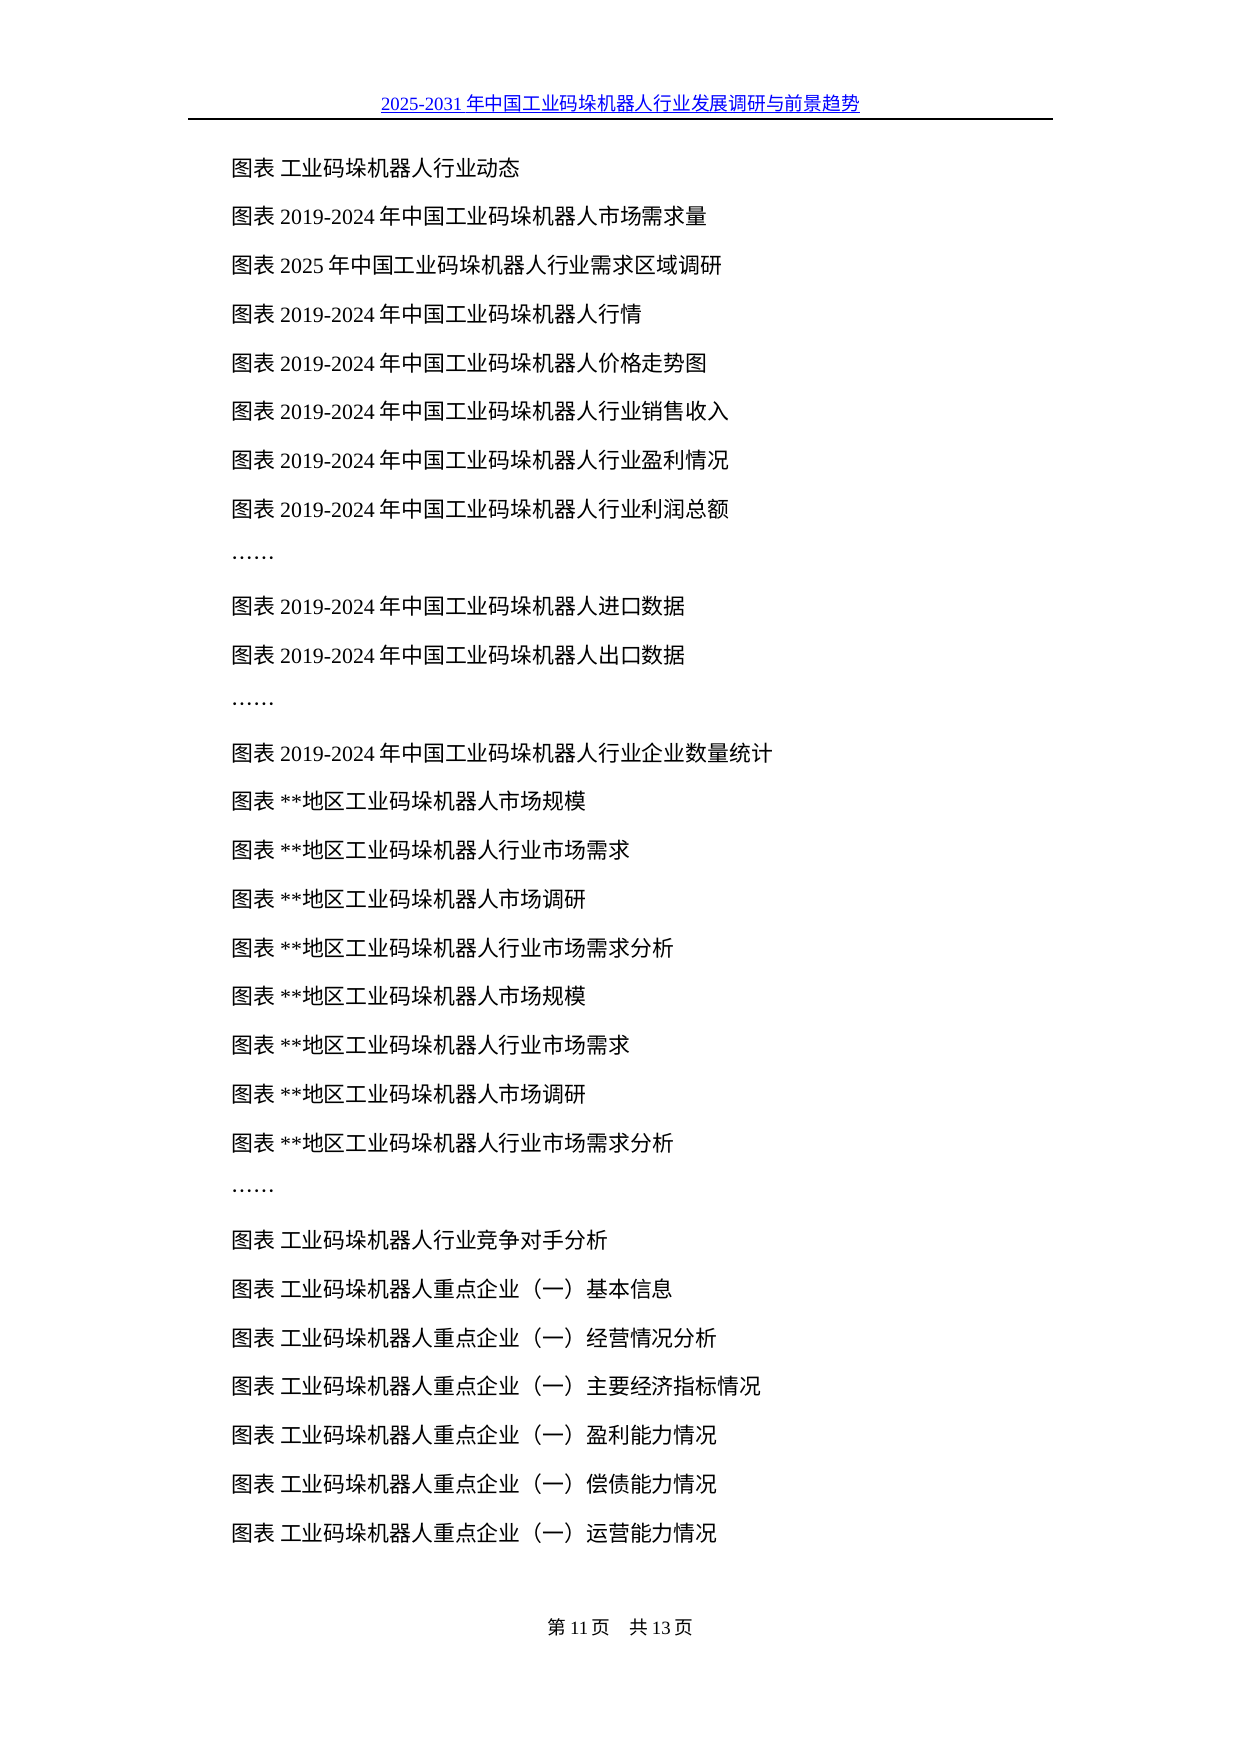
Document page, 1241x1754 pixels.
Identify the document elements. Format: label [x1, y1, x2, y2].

text [187, 150, 1053, 1548]
